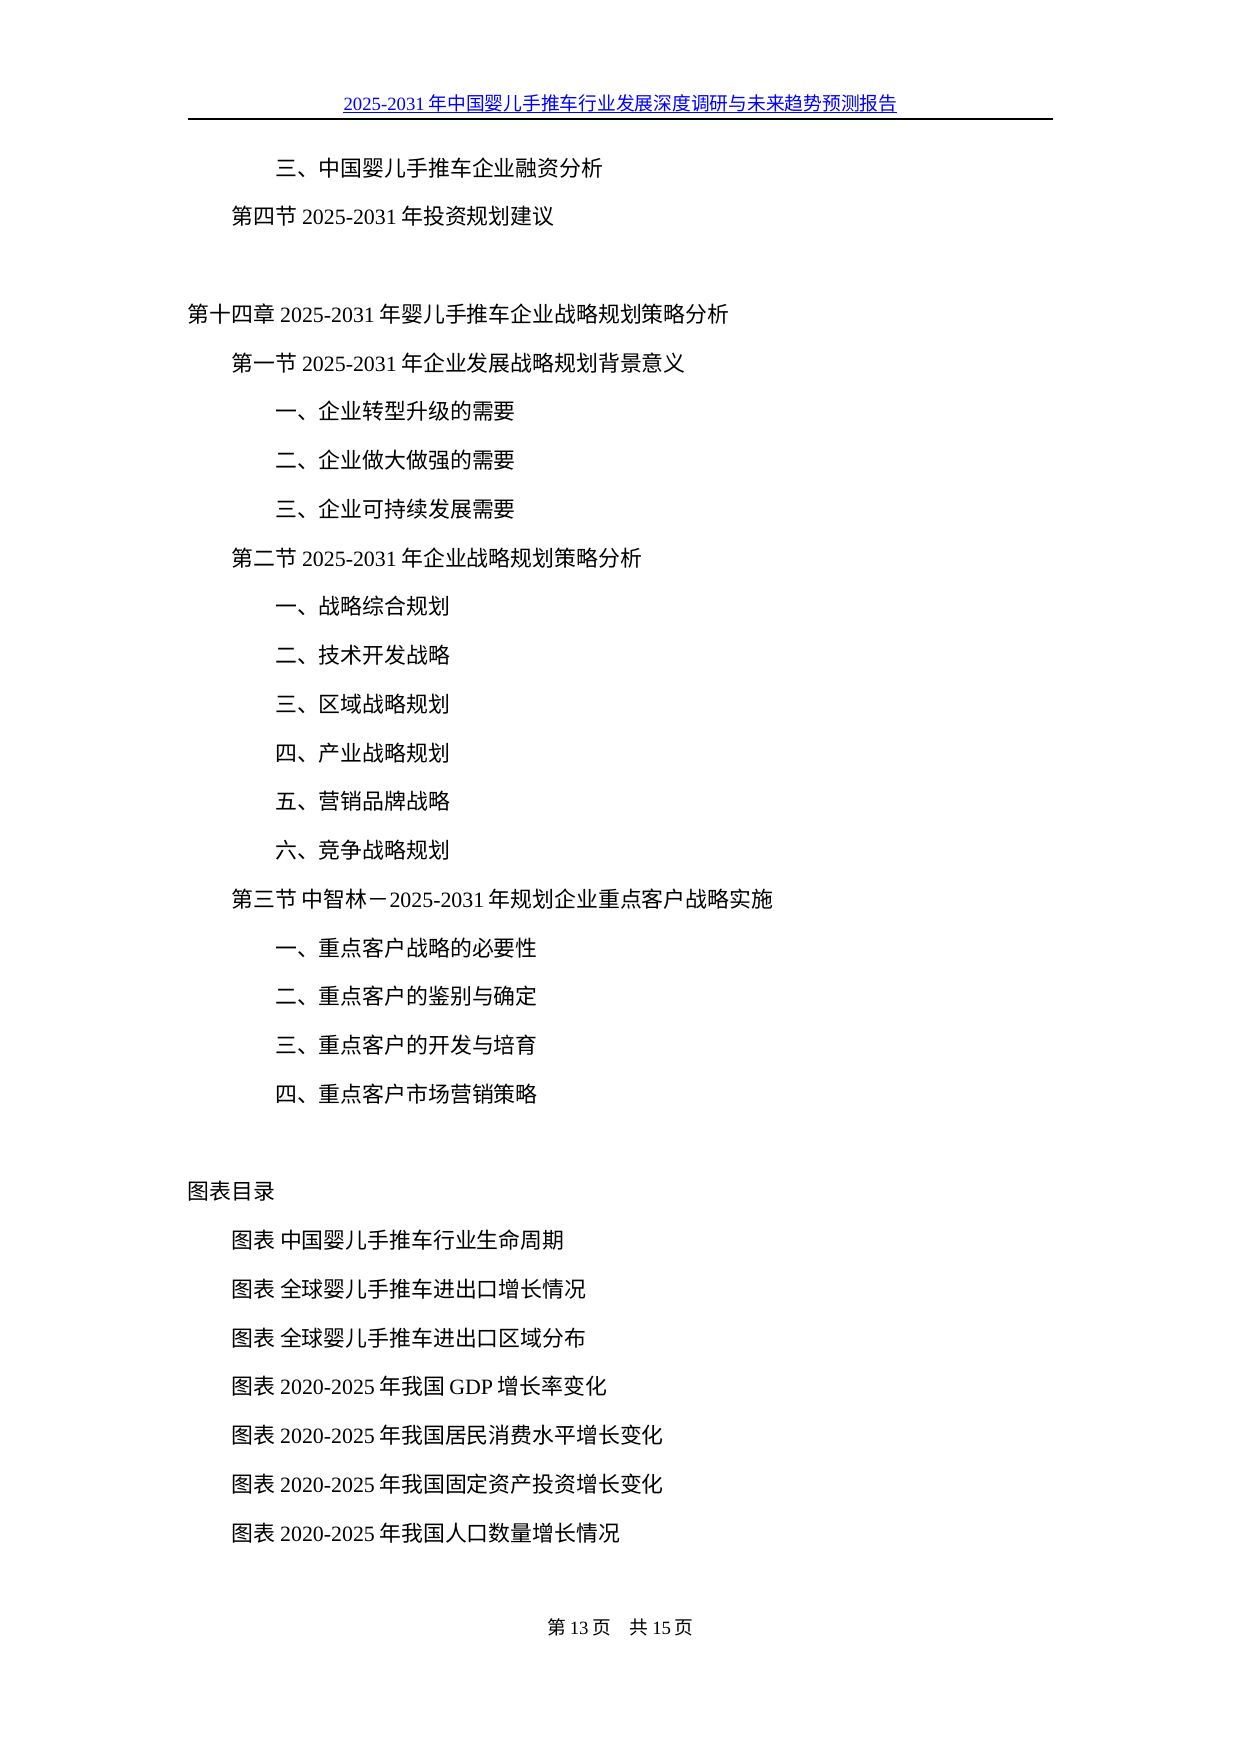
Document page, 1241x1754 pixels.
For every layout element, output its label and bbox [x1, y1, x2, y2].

text [187, 150, 1053, 1548]
